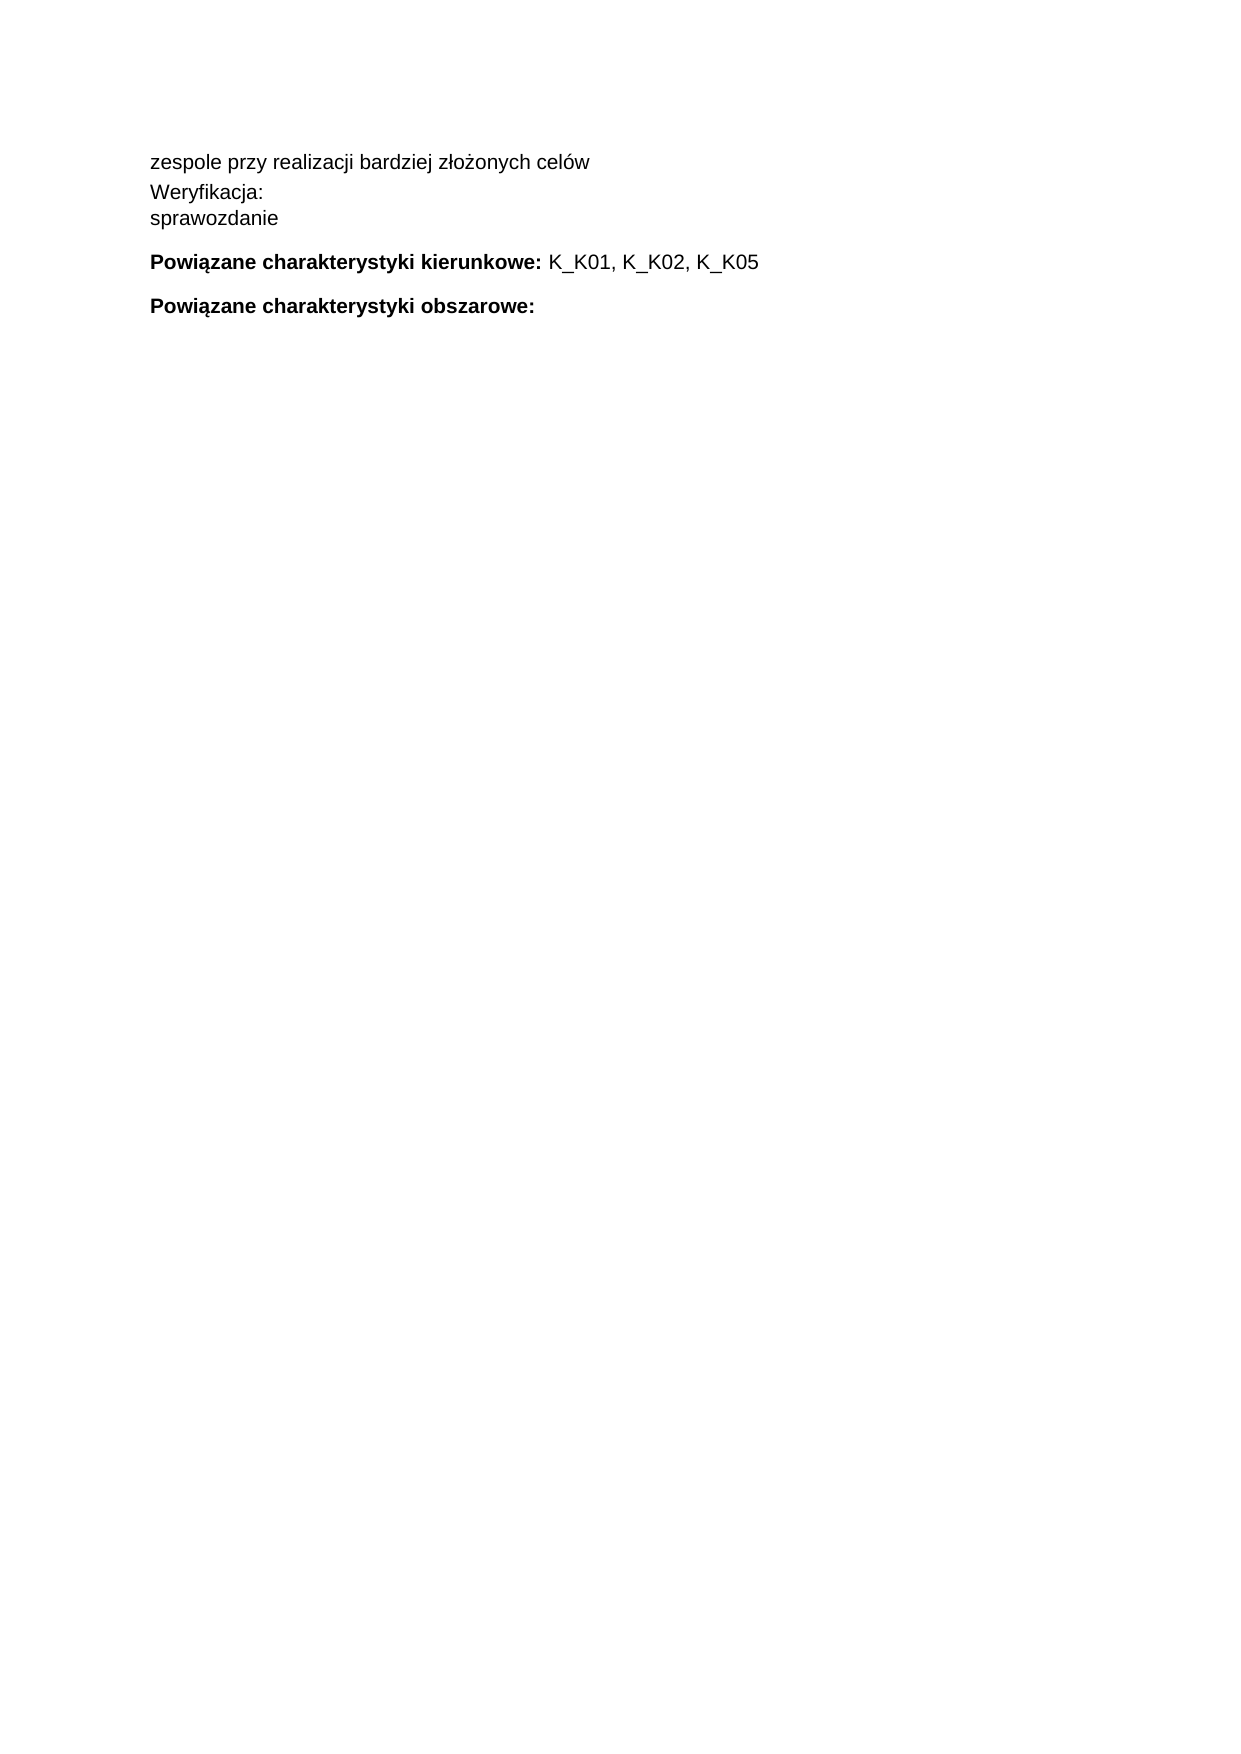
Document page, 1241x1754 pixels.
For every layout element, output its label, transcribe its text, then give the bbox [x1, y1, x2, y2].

text sprawozdanie [150, 206, 1090, 230]
text Powiązane charakterystyki kierunkowe: K_K01, K_K02, K_K05 [150, 250, 1090, 274]
text Weryfikacja: [150, 180, 1090, 204]
text Powiązane charakterystyki obszarowe: [150, 294, 1090, 318]
